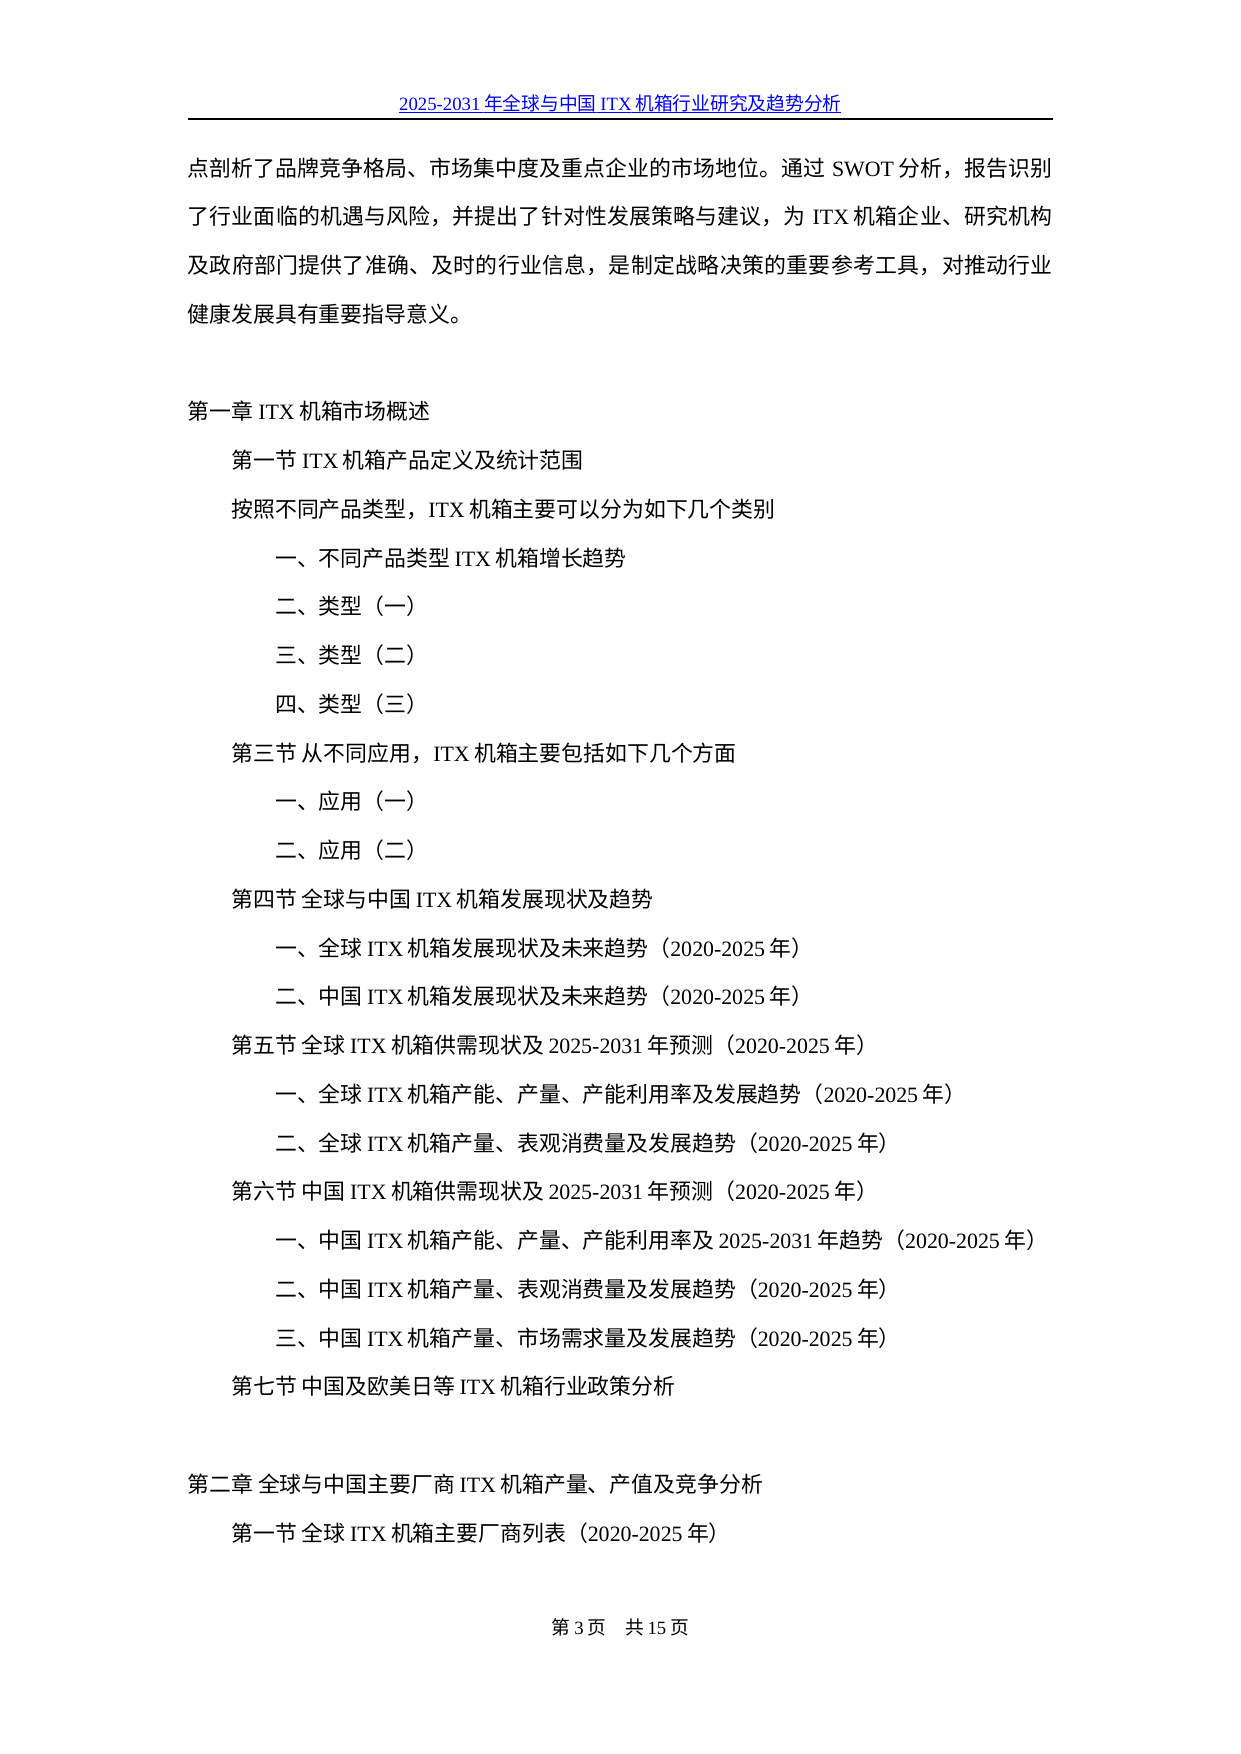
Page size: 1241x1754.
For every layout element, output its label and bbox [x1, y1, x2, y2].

text [187, 150, 1053, 1548]
